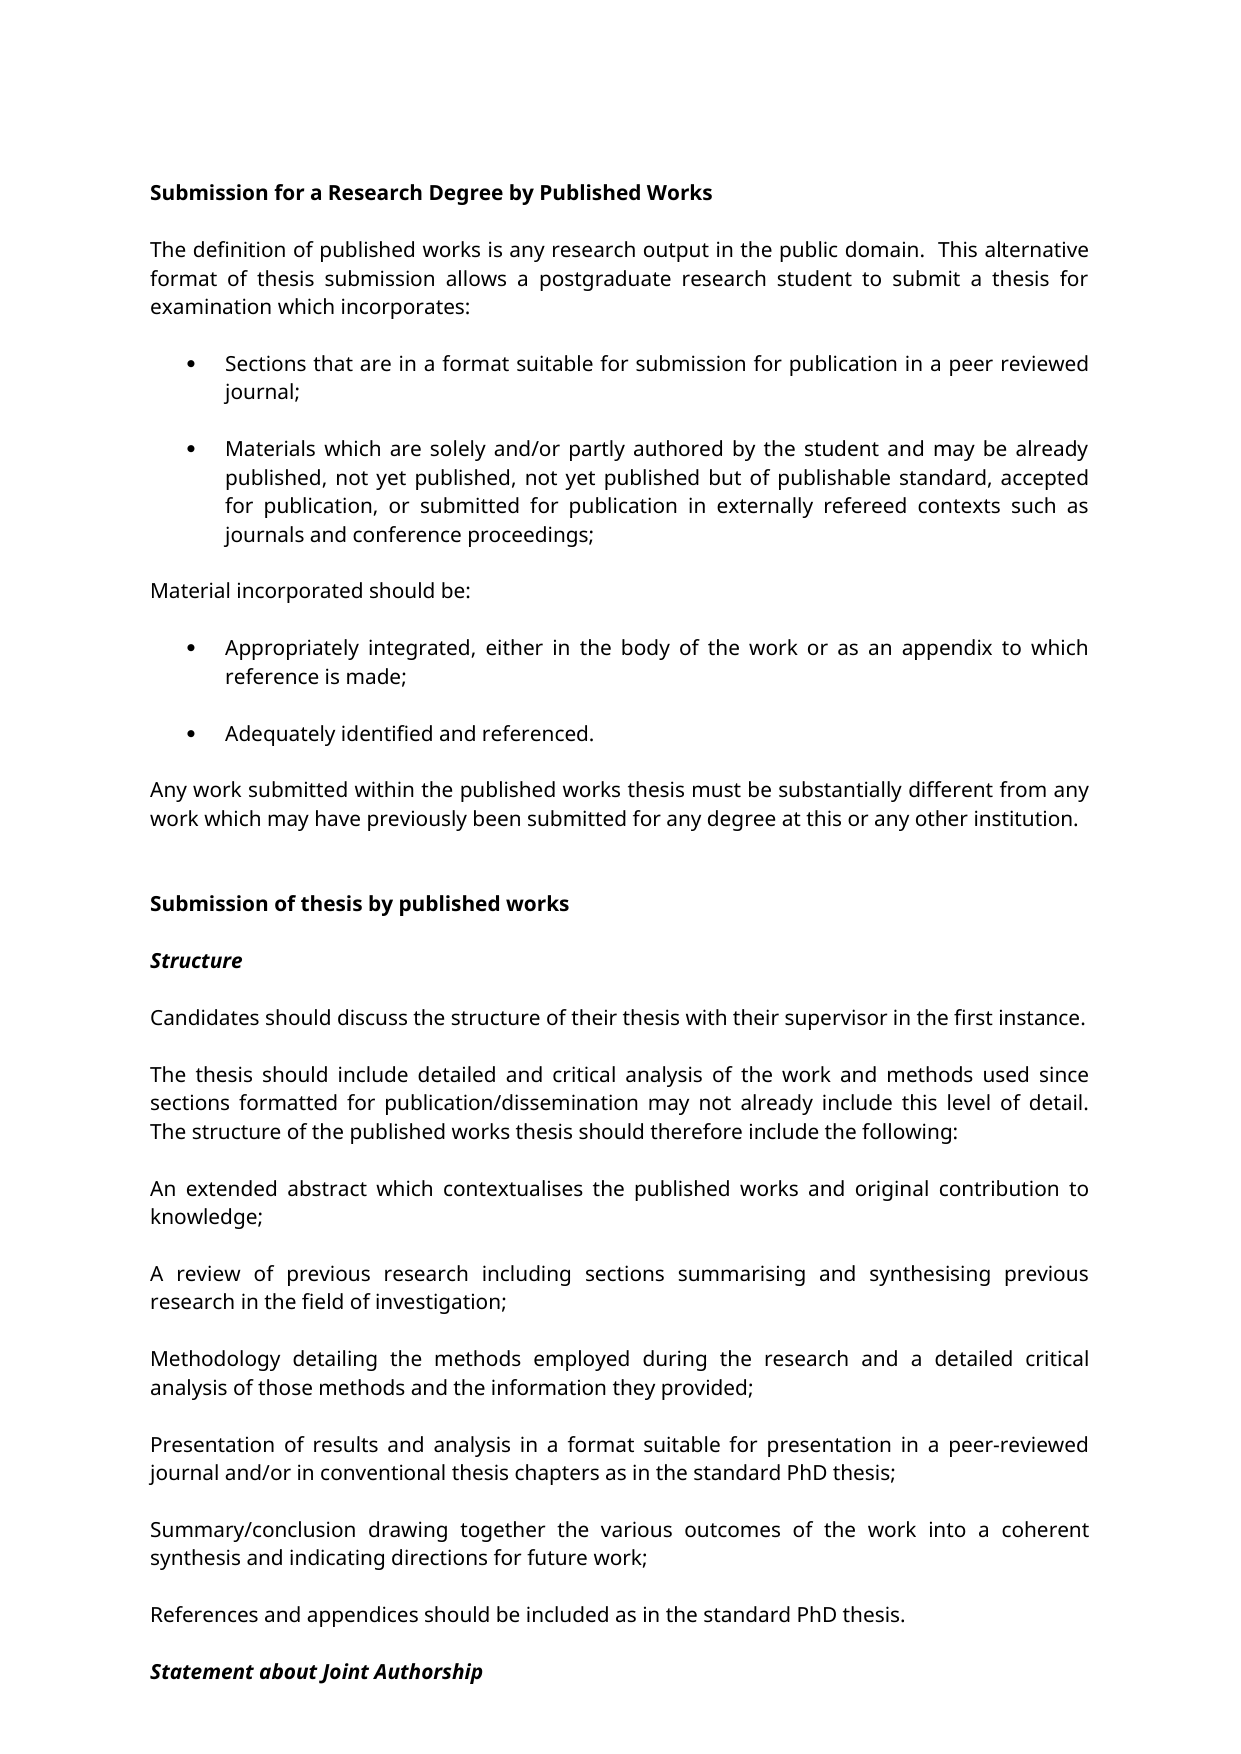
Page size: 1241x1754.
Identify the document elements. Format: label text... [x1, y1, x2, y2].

list Materials which are solely and/or partly authored by the student and may be already published, not yet published, not yet published but of publishable standard, accepted for publication, or submitted for publication in externally refereed contexts such as journals and conference proceedings; [187, 434, 1090, 548]
text References and appendices should be included as in the standard PhD thesis. [150, 1600, 1090, 1629]
text Submission for a Research Degree by Published Works [150, 178, 1090, 207]
text Any work submitted within the published works thesis must be substantially different from any work which may have previously been submitted for any degree at this or any other institution. [150, 776, 1090, 832]
text Summary/conclusion drawing together the various outcomes of the work into a coherent synthesis and indicating directions for future work; [150, 1515, 1090, 1572]
list Sections that are in a format suitable for submission for publication in a peer reviewed journal; [187, 349, 1090, 406]
list Adequately identified and referenced. [187, 719, 1090, 747]
text Statement about Joint Authorship [150, 1657, 1090, 1686]
text The definition of published works is any research output in the public domain. This alternative format of thesis submission allows a postgraduate research student to submit a thesis for examination which incorporates: [150, 235, 1090, 321]
text Methodology detailing the methods employed during the research and a detailed critical analysis of those methods and the information they provided; [150, 1344, 1090, 1401]
text Presentation of results and analysis in a format suitable for presentation in a peer-reviewed journal and/or in conventional thesis chapters as in the standard PhD thesis; [150, 1430, 1090, 1487]
list Appropriately integrated, either in the body of the work or as an appendix to which reference is made; [187, 633, 1090, 690]
text Material incorporated should be: [150, 577, 1090, 605]
text The thesis should include detailed and critical analysis of the work and methods used since sections formatted for publication/dissemination may not already include this level of detail. The structure of the published works thesis should therefore include the following: [150, 1060, 1090, 1145]
text Structure [150, 946, 1090, 975]
text A review of previous research including sections summarising and synthesising previous research in the field of investigation; [150, 1259, 1090, 1316]
text An extended abstract which contextualises the published works and original contribution to knowledge; [150, 1174, 1090, 1231]
text Submission of thesis by published works [150, 889, 1090, 918]
text Candidates should discuss the structure of their thesis with their supervisor in the first instance. [150, 1003, 1090, 1032]
